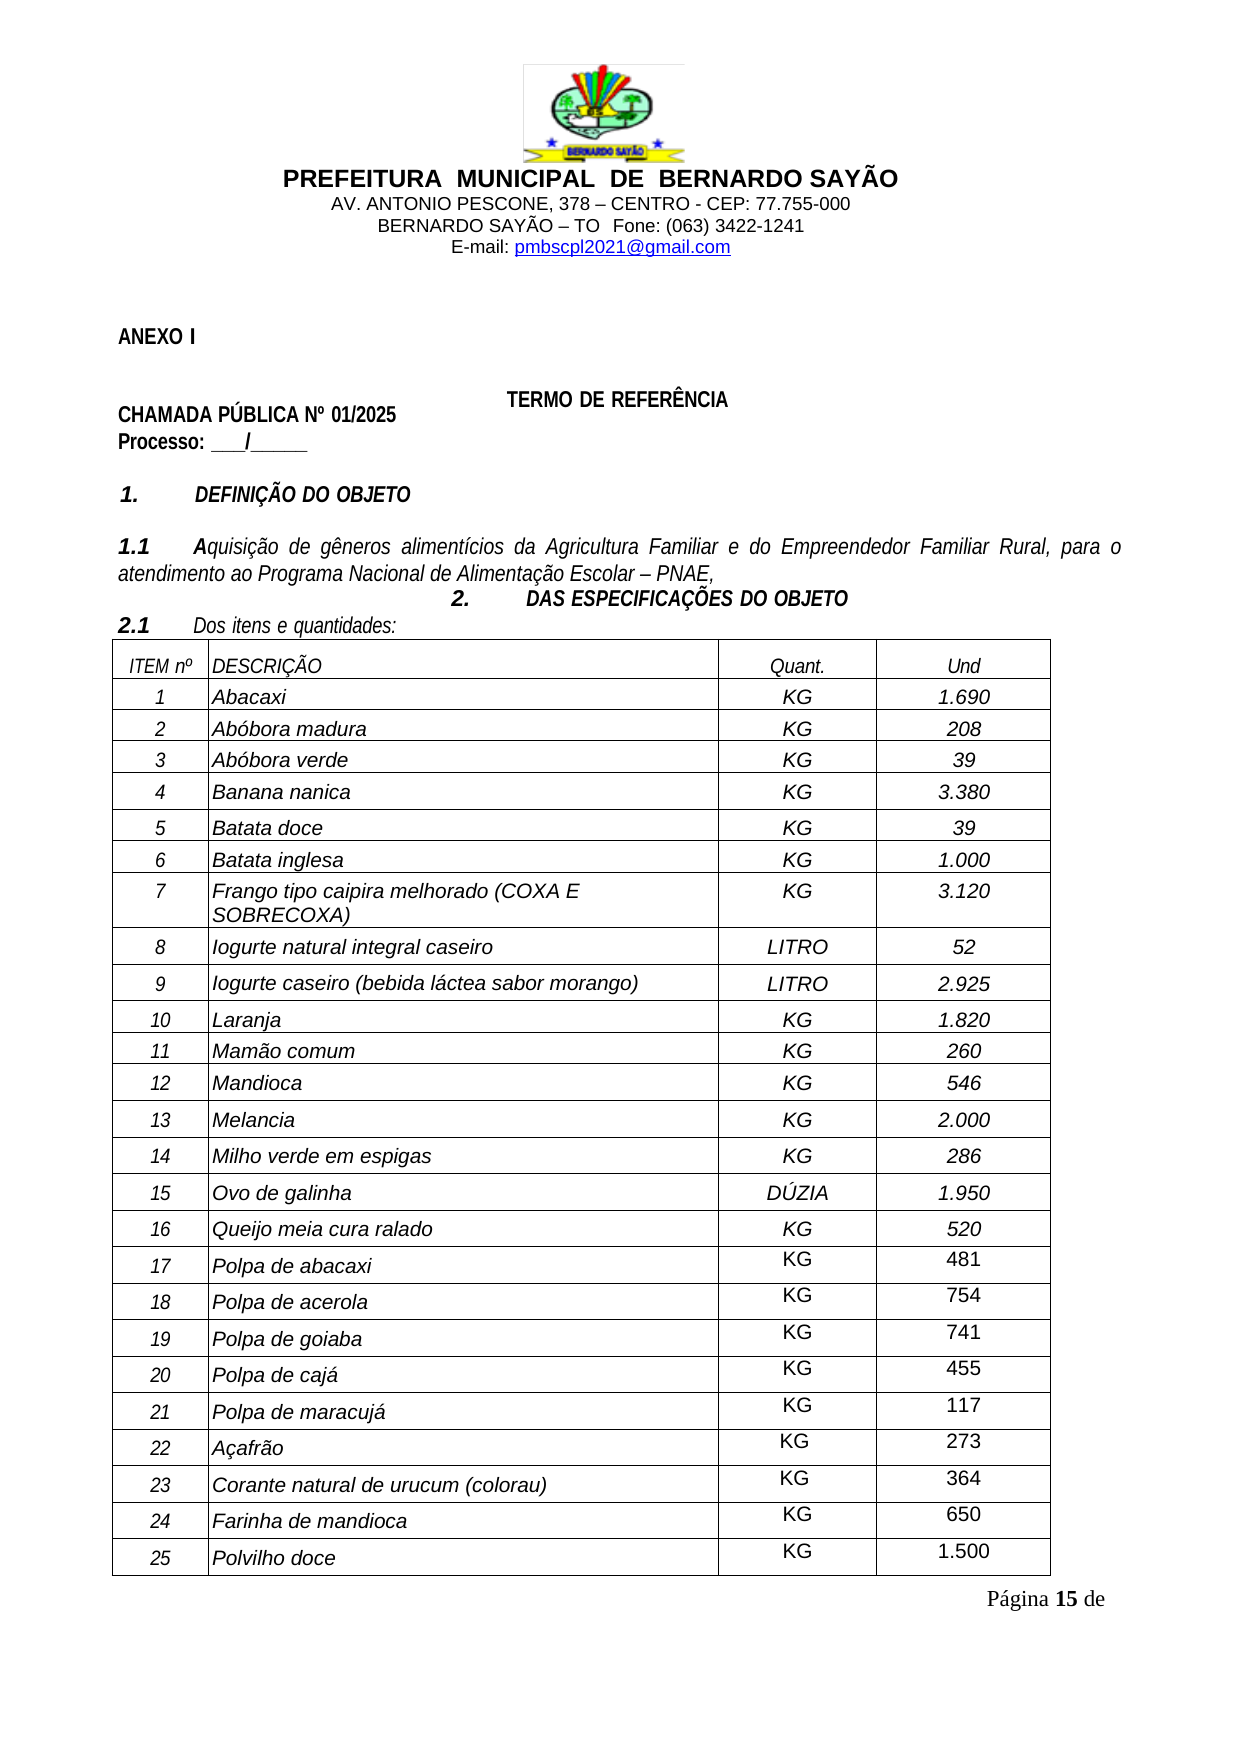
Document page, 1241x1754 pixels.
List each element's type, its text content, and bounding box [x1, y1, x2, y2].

table_cell KG [719, 1064, 876, 1100]
table_cell Iogurte caseiro (bebida láctea sabor morango) [209, 965, 718, 1000]
table_cell Queijo meia cura ralado [209, 1211, 718, 1246]
list Dos itens e quantidades: [118, 612, 1181, 638]
table_header ITEM nº [113, 640, 208, 677]
table_cell 273 [877, 1430, 1050, 1465]
table_cell KG [719, 1393, 876, 1429]
table_cell 15 [113, 1174, 208, 1209]
table_cell 208 [877, 710, 1050, 740]
table_header Quant. [719, 640, 876, 677]
table_cell 10 [113, 1001, 208, 1032]
table_cell 520 [877, 1211, 1050, 1246]
table_cell 260 [877, 1033, 1050, 1063]
table_cell 18 [113, 1284, 208, 1319]
table_cell Frango tipo caipira melhorado (COXA E SOBRECOXA) [209, 873, 718, 927]
table_cell 21 [113, 1393, 208, 1429]
table_cell 1.500 [877, 1539, 1050, 1575]
table_cell 455 [877, 1357, 1050, 1392]
table_cell Açafrão [209, 1430, 718, 1465]
table_cell 20 [113, 1357, 208, 1392]
table_cell 286 [877, 1138, 1050, 1173]
table_cell 3 [113, 741, 208, 772]
table_cell KG [719, 1430, 876, 1465]
table_cell 24 [113, 1503, 208, 1538]
table_cell Ovo de galinha [209, 1174, 718, 1209]
table_cell 16 [113, 1211, 208, 1246]
table_cell DÚZIA [719, 1174, 876, 1209]
table_cell 481 [877, 1247, 1050, 1282]
table_cell KG [719, 1211, 876, 1246]
table_cell 2.000 [877, 1101, 1050, 1136]
table_cell KG [719, 841, 876, 872]
table_cell 52 [877, 928, 1050, 964]
table_cell 2 [113, 710, 208, 740]
text Processo: ___/_____ [118, 428, 412, 454]
table_cell Corante natural de urucum (colorau) [209, 1466, 718, 1502]
table_cell 1.690 [877, 679, 1050, 709]
table_cell KG [719, 1320, 876, 1356]
table_cell 39 [877, 810, 1050, 840]
table_cell Melancia [209, 1101, 718, 1136]
table_cell 19 [113, 1320, 208, 1356]
table_cell KG [719, 1466, 876, 1502]
table_header Und [877, 640, 1050, 677]
table_cell 11 [113, 1033, 208, 1063]
table_cell KG [719, 1138, 876, 1173]
table_cell 25 [113, 1539, 208, 1575]
table_cell KG [719, 741, 876, 772]
table_cell 22 [113, 1430, 208, 1465]
table_cell 1.820 [877, 1001, 1050, 1032]
table_cell KG [719, 1033, 876, 1063]
table_cell 3.380 [877, 773, 1050, 808]
table_cell 17 [113, 1247, 208, 1282]
table_cell Polpa de abacaxi [209, 1247, 718, 1282]
table_cell KG [719, 1001, 876, 1032]
table_cell 6 [113, 841, 208, 872]
table_cell Mandioca [209, 1064, 718, 1100]
table_cell 7 [113, 873, 208, 927]
table_cell 117 [877, 1393, 1050, 1429]
table_cell 8 [113, 928, 208, 964]
table_cell KG [719, 679, 876, 709]
picture [522, 63, 685, 163]
text CHAMADA PÚBLICA Nº 01/2025 [118, 402, 412, 428]
table_cell 12 [113, 1064, 208, 1100]
table_cell KG [719, 773, 876, 808]
table_cell 741 [877, 1320, 1050, 1356]
table_cell 9 [113, 965, 208, 1000]
table_cell 14 [113, 1138, 208, 1173]
table_cell 13 [113, 1101, 208, 1136]
table_cell Abóbora verde [209, 741, 718, 772]
table_cell KG [719, 710, 876, 740]
table_header DESCRIÇÃO [209, 640, 718, 677]
table_cell 23 [113, 1466, 208, 1502]
table_cell KG [719, 1539, 876, 1575]
table_cell Farinha de mandioca [209, 1503, 718, 1538]
table_cell KG [719, 810, 876, 840]
list Aquisição de gêneros alimentícios da Agricultura Familiar e do Empreendedor Familiar Rural, para o atendimento ao Programa Nacional de Alimentação Escolar – PNAE, [118, 533, 1122, 586]
table_cell Iogurte natural integral caseiro [209, 928, 718, 964]
table_cell Polvilho doce [209, 1539, 718, 1575]
table_cell KG [719, 873, 876, 927]
table_cell 1 [113, 679, 208, 709]
table_cell 1.950 [877, 1174, 1050, 1209]
table_cell 4 [113, 773, 208, 808]
table_cell 3.120 [877, 873, 1050, 927]
table_cell KG [719, 1284, 876, 1319]
table_cell Abacaxi [209, 679, 718, 709]
table_cell 5 [113, 810, 208, 840]
subtitle ANEXO I [118, 323, 412, 349]
subtitle DAS ESPECIFICAÇÕES DO OBJETO [118, 586, 1181, 612]
table_cell 1.000 [877, 841, 1050, 872]
table_cell 39 [877, 741, 1050, 772]
table_cell KG [719, 1101, 876, 1136]
table_cell Laranja [209, 1001, 718, 1032]
table_cell Abóbora madura [209, 710, 718, 740]
table_cell Polpa de acerola [209, 1284, 718, 1319]
table_cell Mamão comum [209, 1033, 718, 1063]
table_cell 650 [877, 1503, 1050, 1538]
table_cell Milho verde em espigas [209, 1138, 718, 1173]
table_cell Polpa de cajá [209, 1357, 718, 1392]
table_cell 364 [877, 1466, 1050, 1502]
table_cell Batata doce [209, 810, 718, 840]
table_cell Batata inglesa [209, 841, 718, 872]
table_cell 546 [877, 1064, 1050, 1100]
table_cell 2.925 [877, 965, 1050, 1000]
table_cell LITRO [719, 928, 876, 964]
subtitle DEFINIÇÃO DO OBJETO [118, 481, 412, 507]
table_cell Polpa de goiaba [209, 1320, 718, 1356]
table_cell LITRO [719, 965, 876, 1000]
subtitle TERMO DE REFERÊNCIA [507, 386, 1181, 412]
table_cell Banana nanica [209, 773, 718, 808]
table_cell KG [719, 1357, 876, 1392]
table_cell KG [719, 1247, 876, 1282]
table_cell 754 [877, 1284, 1050, 1319]
table_cell KG [719, 1503, 876, 1538]
table_cell Polpa de maracujá [209, 1393, 718, 1429]
